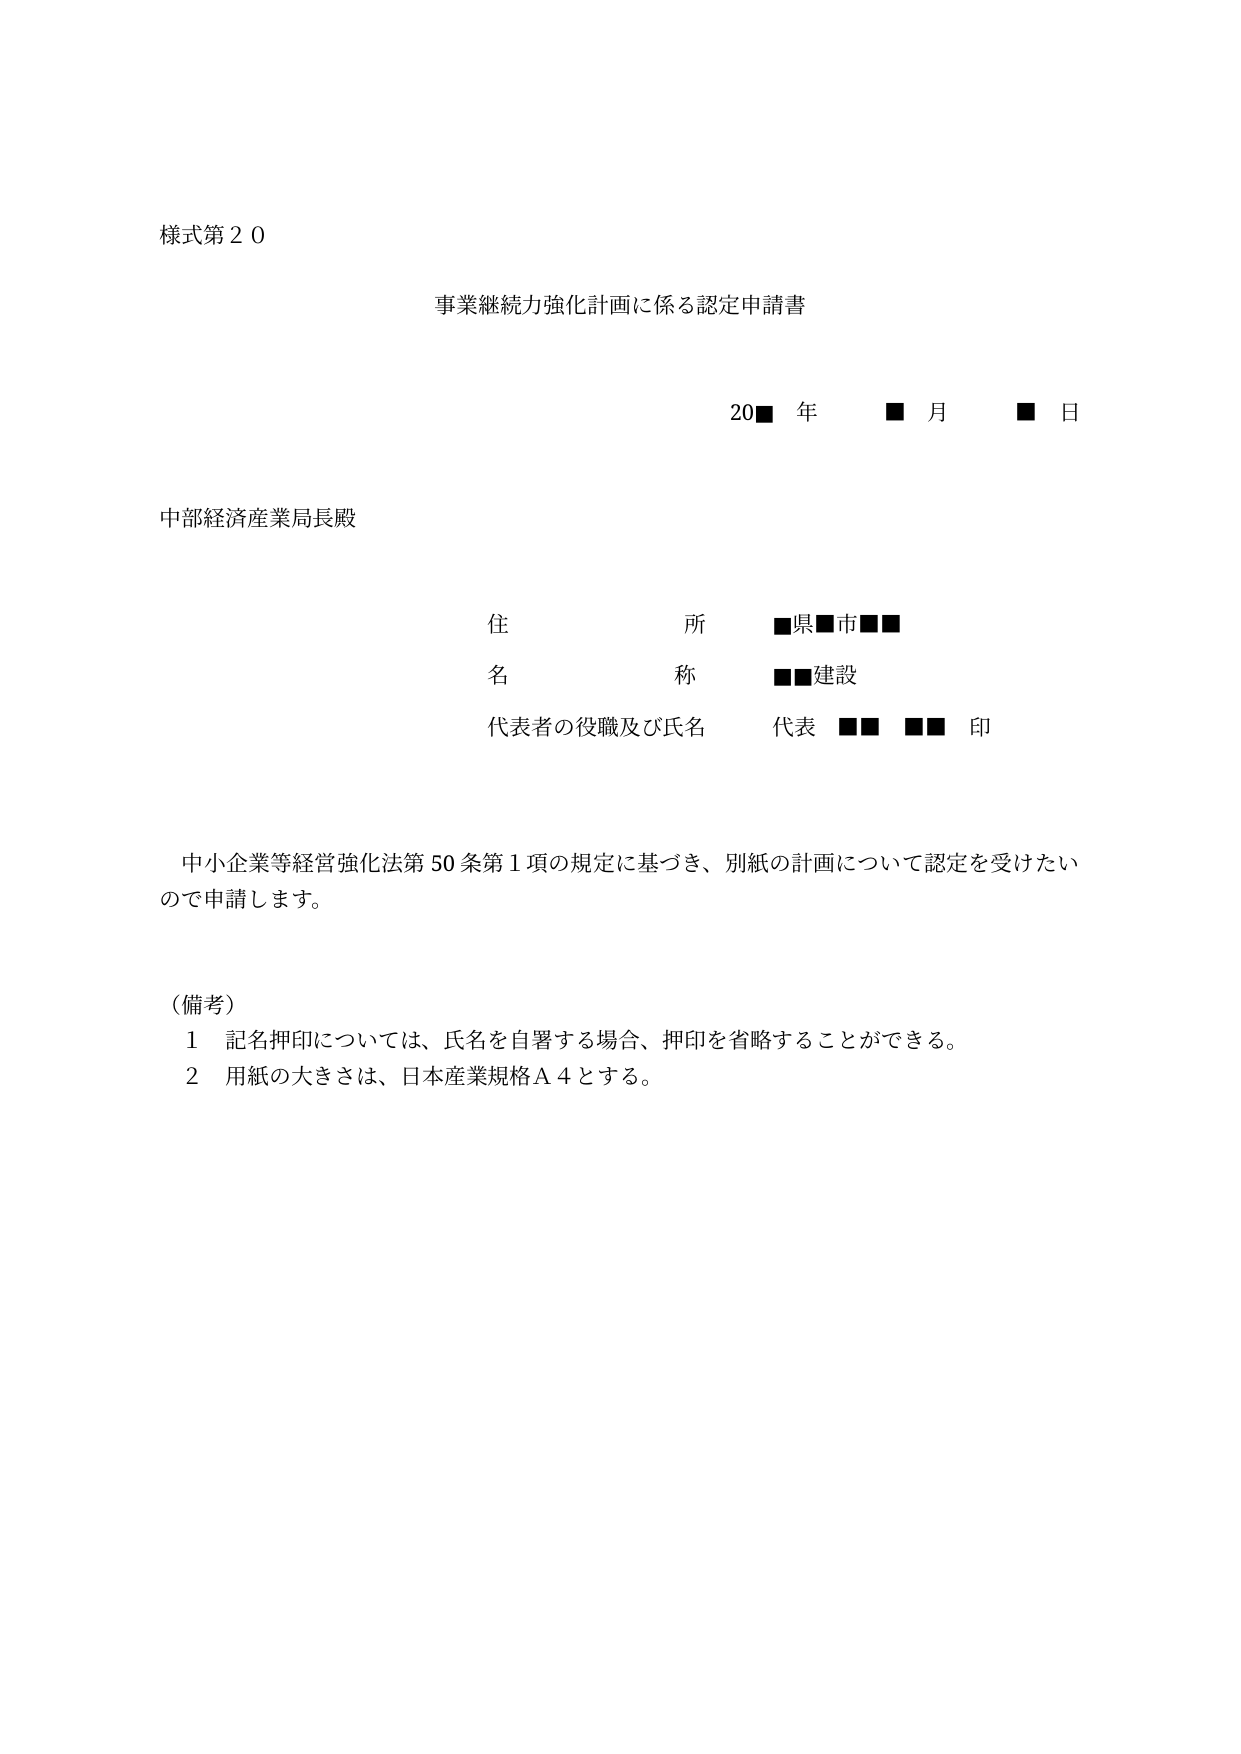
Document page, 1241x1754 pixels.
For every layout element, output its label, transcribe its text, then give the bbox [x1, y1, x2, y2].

text 事業継続力強化計画に係る認定申請書 [159, 287, 1081, 322]
text 中部経済産業局長殿 [159, 499, 1081, 535]
text 中小企業等経営強化法第50条第１項の規定に基づき、別紙の計画について認定を受けたいので申請します。 [159, 845, 1081, 916]
text 名 称 ■■建設 [159, 657, 1081, 692]
text （備考） [159, 986, 1081, 1022]
text 様式第２０ [159, 216, 1081, 251]
text １ 記名押印については、氏名を自署する場合、押印を省略することができる。 [181, 1022, 1081, 1057]
text ２ 用紙の大きさは、日本産業規格Ａ４とする。 [181, 1057, 1081, 1093]
text 20■ 年 ■ 月 ■ 日 [159, 393, 1081, 428]
text 代表者の役職及び氏名 代表 ■■ ■■ 印 [159, 708, 1081, 743]
text 住 所 ■県■市■■ [159, 606, 1081, 641]
